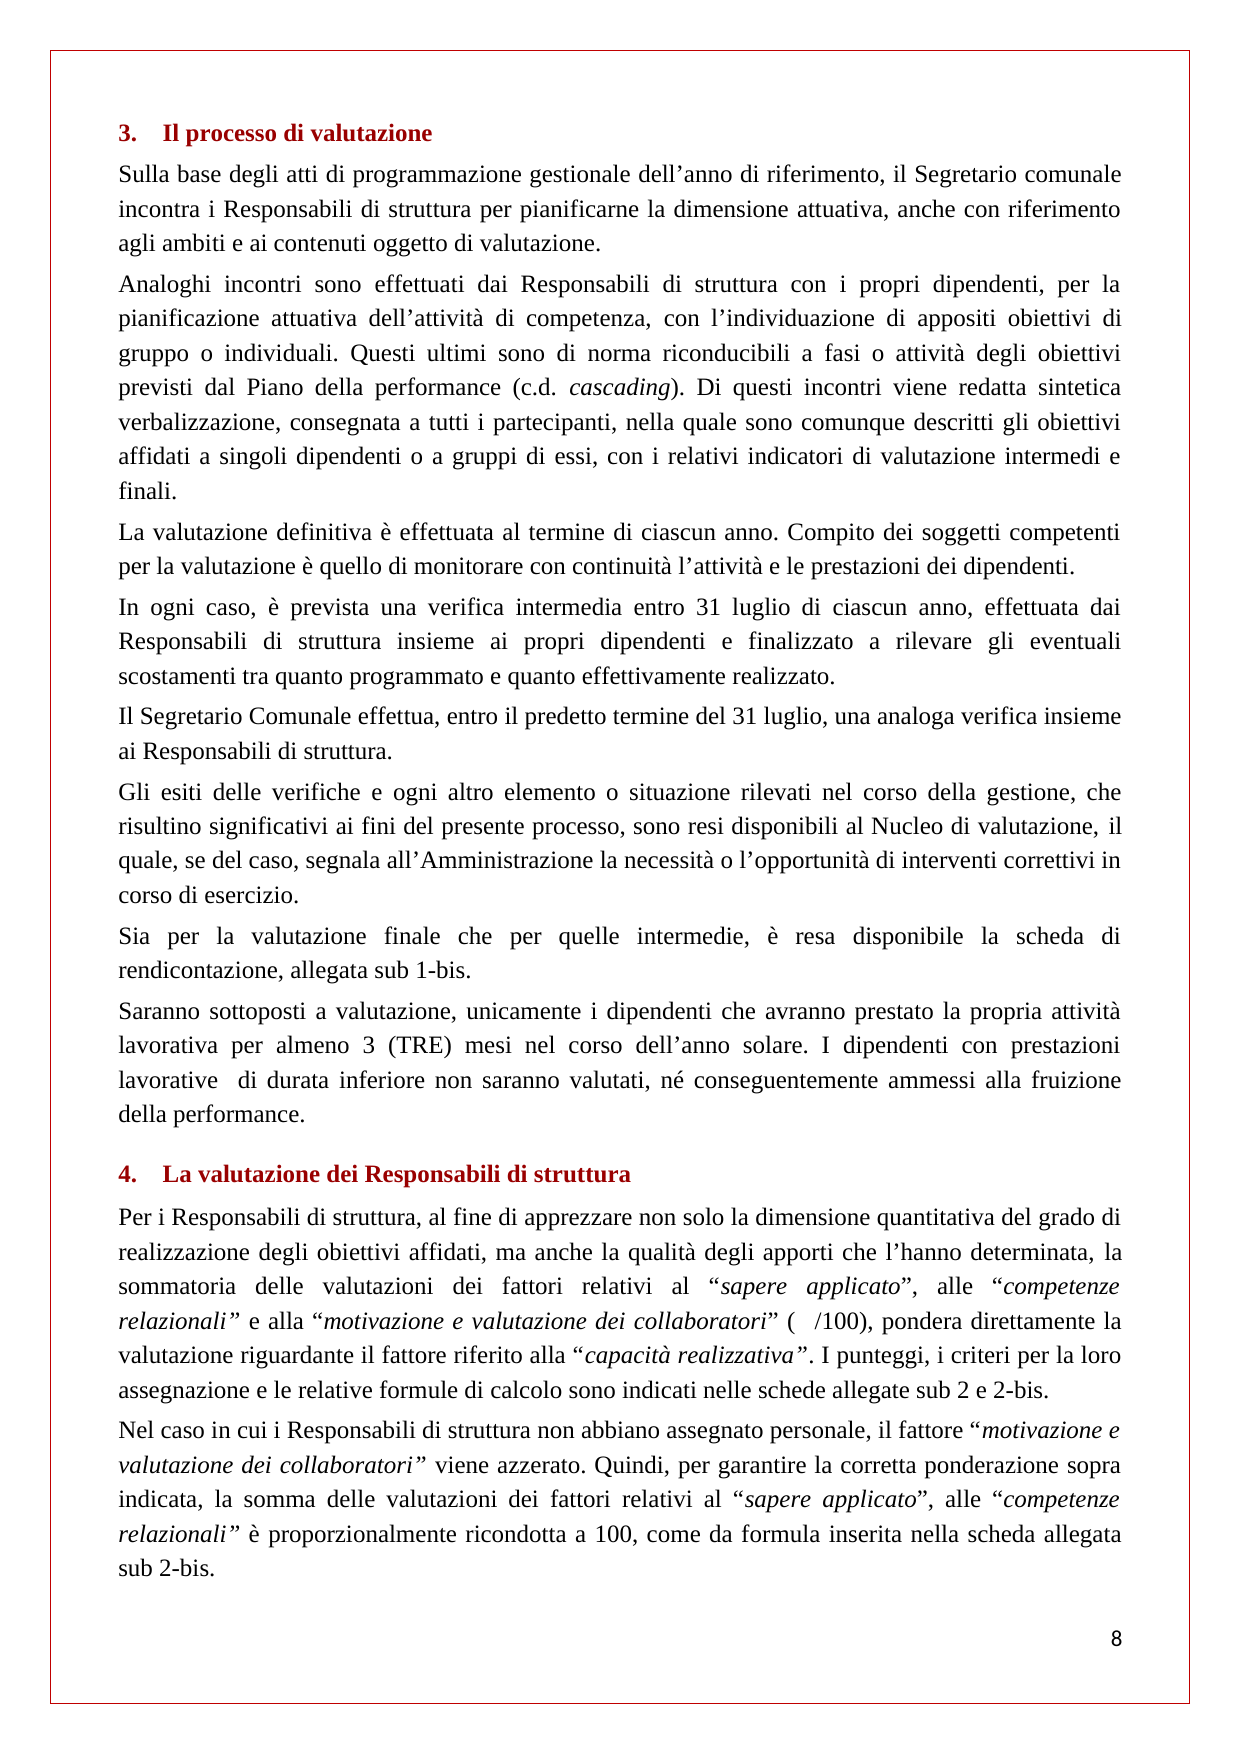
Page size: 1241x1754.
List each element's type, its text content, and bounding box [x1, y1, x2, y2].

text Gli esiti delle verifiche e ogni altro elemento o situazione rilevati nel corso della gestione, che risultino significativi ai fini del presente processo, sono resi disponibili al Nucleo di valutazione, il quale, se del caso, segnala all’Amministrazione la necessità o l’opportunità di interventi correttivi in corso di esercizio. [118, 777, 1122, 909]
text Sulla base degli atti di programmazione gestionale dell’anno di riferimento, il Segretario comunale incontra i Responsabili di struttura per pianificarne la dimensione attuativa, anche con riferimento agli ambiti e ai contenuti oggetto di valutazione. [118, 159, 1122, 257]
text Sia per la valutazione finale che per quelle intermedie, è resa disponibile la scheda di rendicontazione, allegata sub 1-bis. [118, 921, 1122, 984]
text La valutazione definitiva è effettuata al termine di ciascun anno. Compito dei soggetti competenti per la valutazione è quello di monitorare con continuità l’attività e le prestazioni dei dipendenti. [118, 517, 1122, 580]
text Saranno sottoposti a valutazione, unicamente i dipendenti che avranno prestato la propria attività lavorativa per almeno 3 (TRE) mesi nel corso dell’anno solare. I dipendenti con prestazioni lavorative di durata inferiore non saranno valutati, né conseguentemente ammessi alla fruizione della performance. [118, 996, 1122, 1128]
text In ogni caso, è prevista una verifica intermedia entro 31 luglio di ciascun anno, effettuata dai Responsabili di struttura insieme ai propri dipendenti e finalizzato a rilevare gli eventuali scostamenti tra quanto programmato e quanto effettivamente realizzato. [118, 592, 1122, 689]
subtitle La valutazione dei Responsabili di struttura [118, 1159, 1122, 1188]
text Il Segretario Comunale effettua, entro il predetto termine del 31 luglio, una analoga verifica insieme ai Responsabili di struttura. [118, 701, 1122, 765]
subtitle Il processo di valutazione [118, 118, 1122, 147]
text Analoghi incontri sono effettuati dai Responsabili di struttura con i propri dipendenti, per la pianificazione attuativa dell’attività di competenza, con l’individuazione di appositi obiettivi di gruppo o individuali. Questi ultimi sono di norma riconducibili a fasi o attività degli obiettivi previsti dal Piano della performance (c.d. cascading). Di questi incontri viene redatta sintetica verbalizzazione, consegnata a tutti i partecipanti, nella quale sono comunque descritti gli obiettivi affidati a singoli dipendenti o a gruppi di essi, con i relativi indicatori di valutazione intermedi e finali. [118, 269, 1122, 504]
text Per i Responsabili di struttura, al fine di apprezzare non solo la dimensione quantitativa del grado di realizzazione degli obiettivi affidati, ma anche la qualità degli apporti che l’hanno determinata, la sommatoria delle valutazioni dei fattori relativi al “sapere applicato”, alle “competenze relazionali” e alla “motivazione e valutazione dei collaboratori” (/100), pondera direttamente la valutazione riguardante il fattore riferito alla “capacità realizzativa”. I punteggi, i criteri per la loro assegnazione e le relative formule di calcolo sono indicati nelle schede allegate sub 2 e 2-bis. [118, 1202, 1122, 1404]
text Nel caso in cui i Responsabili di struttura non abbiano assegnato personale, il fattore “motivazione e valutazione dei collaboratori” viene azzerato. Quindi, per garantire la corretta ponderazione sopra indicata, la somma delle valutazioni dei fattori relativi al “sapere applicato”, alle “competenze relazionali” è proporzionalmente ricondotta a 100, come da formula inserita nella scheda allegata sub 2-bis. [118, 1416, 1122, 1582]
